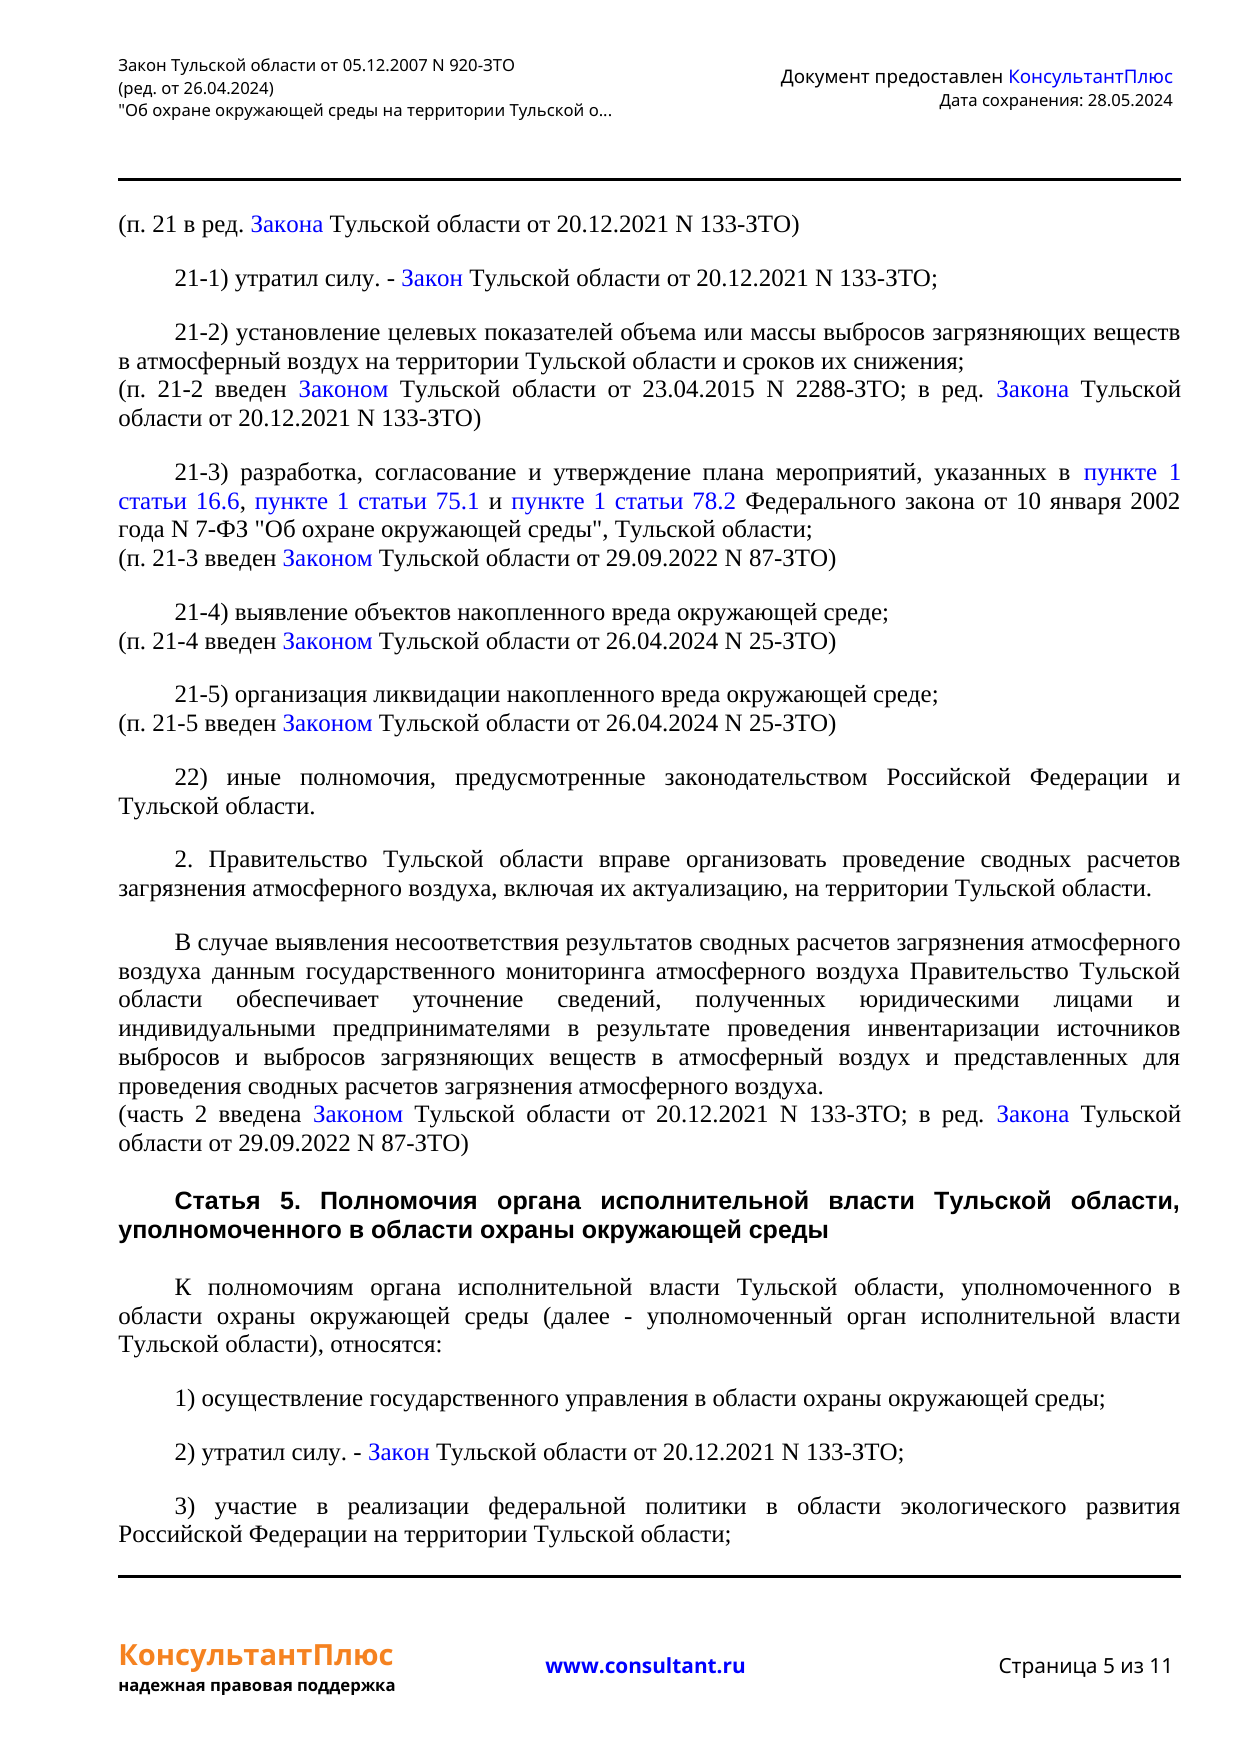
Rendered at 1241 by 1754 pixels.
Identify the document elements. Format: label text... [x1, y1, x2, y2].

text 21-3) разработка, согласование и утверждение плана мероприятий, указанных в пункте 1 статьи 16.6, пункте 1 статьи 75.1 и пункте 1 статьи 78.2 Федерального закона от 10 января 2002 года N 7-ФЗ "Об охране окружающей среды", Тульской области; [118, 457, 1181, 543]
text 21-2) установление целевых показателей объема или массы выбросов загрязняющих веществ в атмосферный воздух на территории Тульской области и сроков их снижения; [118, 317, 1181, 374]
text 22) иные полномочия, предусмотренные законодательством Российской Федерации и Тульской области. [118, 762, 1181, 819]
text (п. 21 в ред. Закона Тульской области от 20.12.2021 N 133-ЗТО) [118, 209, 1181, 238]
text (п. 21-5 введен Законом Тульской области от 26.04.2024 N 25-ЗТО) [118, 708, 1181, 737]
text 1) осуществление государственного управления в области охраны окружающей среды; [118, 1383, 1181, 1412]
text (п. 21-4 введен Законом Тульской области от 26.04.2024 N 25-ЗТО) [118, 626, 1181, 654]
text 21-1) утратил силу. - Закон Тульской области от 20.12.2021 N 133-ЗТО; [118, 263, 1181, 292]
text 21-5) организация ликвидации накопленного вреда окружающей среде; [118, 679, 1181, 708]
text 3) участие в реализации федеральной политики в области экологического развития Российской Федерации на территории Тульской области; [118, 1491, 1181, 1548]
text 2) утратил силу. - Закон Тульской области от 20.12.2021 N 133-ЗТО; [118, 1437, 1181, 1466]
text (п. 21-3 введен Законом Тульской области от 29.09.2022 N 87-ЗТО) [118, 543, 1181, 572]
text В случае выявления несоответствия результатов сводных расчетов загрязнения атмосферного воздуха данным государственного мониторинга атмосферного воздуха Правительство Тульской области обеспечивает уточнение сведений, полученных юридическими лицами и индивидуальными предпринимателями в результате проведения инвентаризации источников выбросов и выбросов загрязняющих веществ в атмосферный воздух и представленных для проведения сводных расчетов загрязнения атмосферного воздуха. [118, 927, 1181, 1099]
title Статья 5. Полномочия органа исполнительной власти Тульской области, уполномоченного в области охраны окружающей среды [118, 1186, 1181, 1243]
text (часть 2 введена Законом Тульской области от 20.12.2021 N 133-ЗТО; в ред. Закона Тульской области от 29.09.2022 N 87-ЗТО) [118, 1099, 1181, 1157]
text (п. 21-2 введен Законом Тульской области от 23.04.2015 N 2288-ЗТО; в ред. Закона Тульской области от 20.12.2021 N 133-ЗТО) [118, 374, 1181, 432]
text К полномочиям органа исполнительной власти Тульской области, уполномоченного в области охраны окружающей среды (далее - уполномоченный орган исполнительной власти Тульской области), относятся: [118, 1272, 1181, 1358]
text 21-4) выявление объектов накопленного вреда окружающей среде; [118, 597, 1181, 626]
text 2. Правительство Тульской области вправе организовать проведение сводных расчетов загрязнения атмосферного воздуха, включая их актуализацию, на территории Тульской области. [118, 844, 1181, 902]
